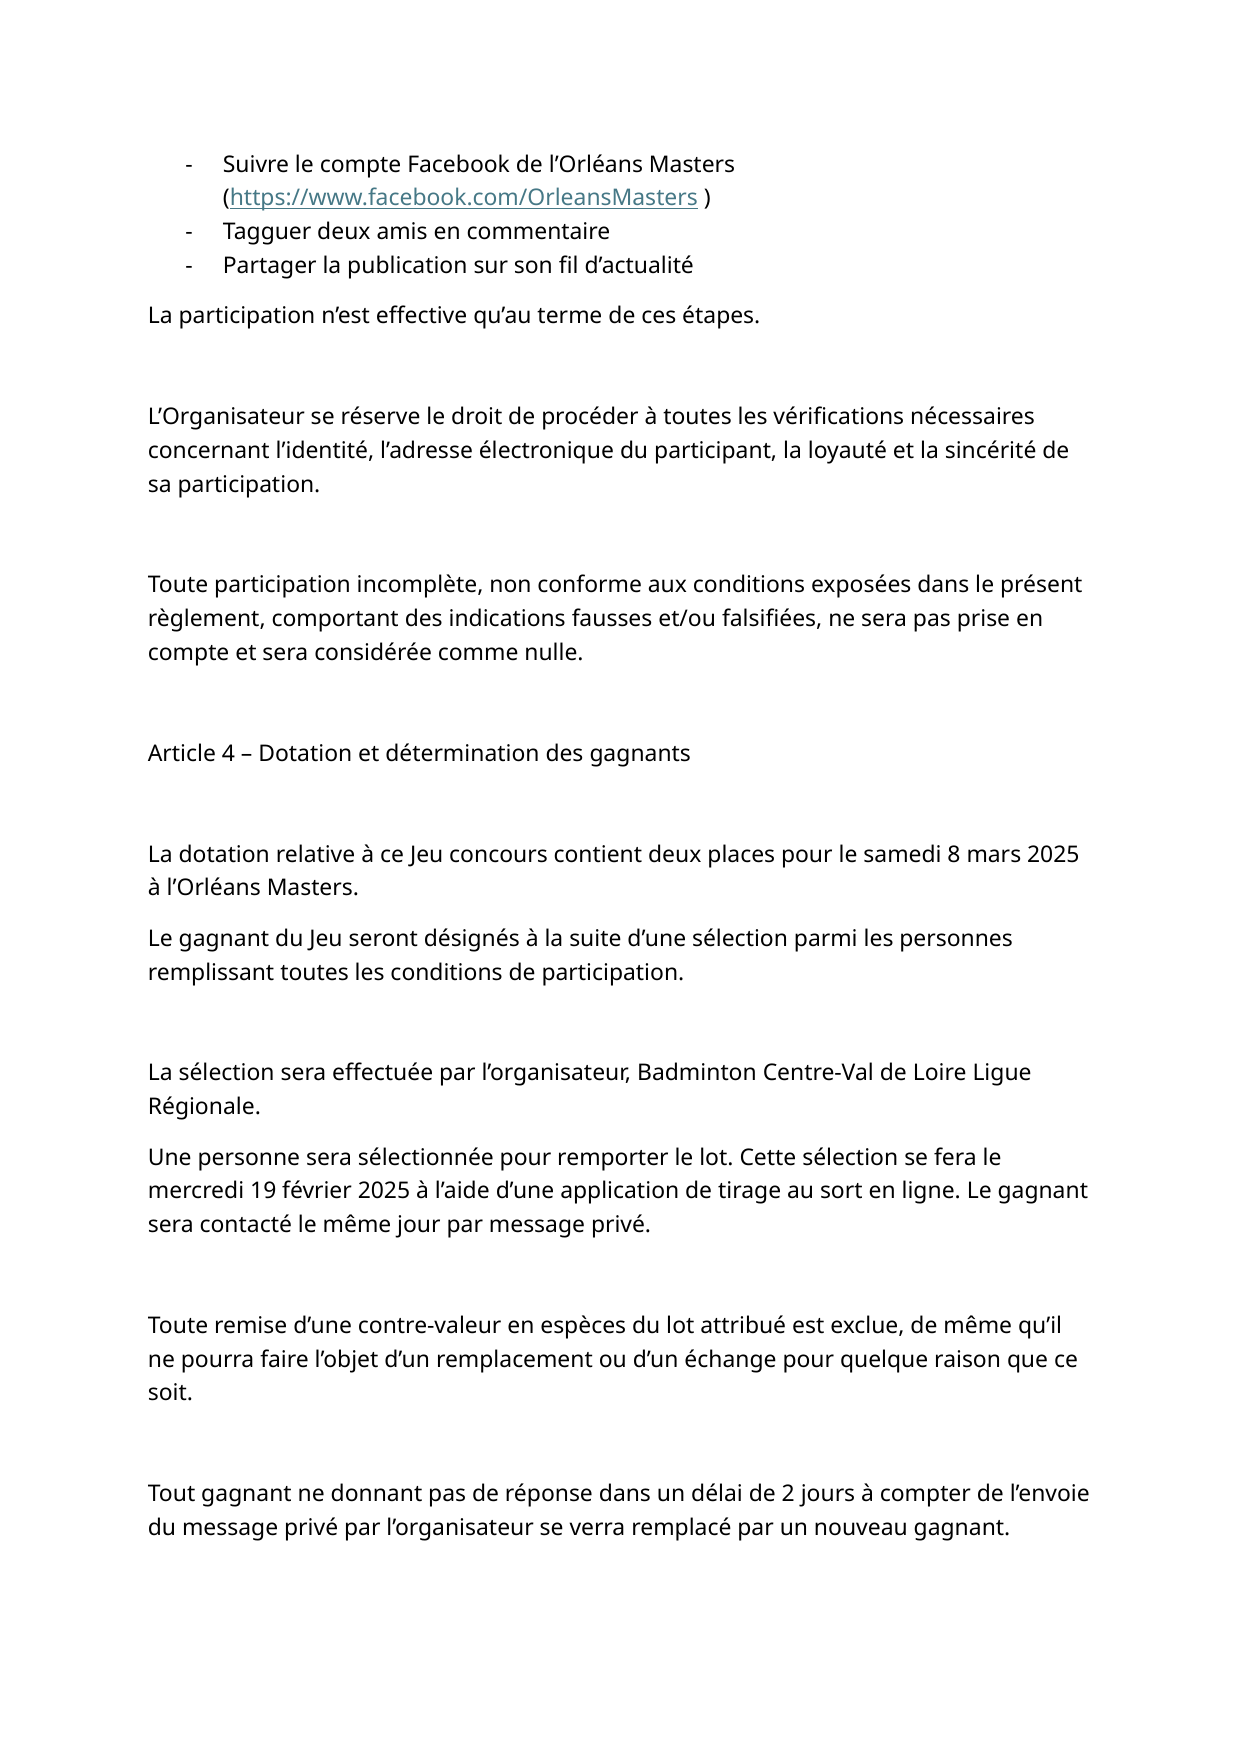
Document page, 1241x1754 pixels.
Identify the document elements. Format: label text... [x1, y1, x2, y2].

list Partager la publication sur son fil d’actualité [185, 249, 1093, 280]
text Article 4 – Dotation et détermination des gagnants [148, 737, 1093, 768]
text Une personne sera sélectionnée pour remporter le lot. Cette sélection se fera le mercredi 19 février 2025 à l’aide d’une application de tirage au sort en ligne. Le gagnant sera contacté le même jour par message privé. [148, 1141, 1093, 1239]
text La participation n’est effective qu’au terme de ces étapes. [148, 299, 1093, 331]
text Toute participation incomplète, non conforme aux conditions exposées dans le présent règlement, comportant des indications fausses et/ou falsifiées, ne sera pas prise en compte et sera considérée comme nulle. [148, 568, 1093, 667]
list Tagguer deux amis en commentaire [185, 215, 1093, 246]
text L’Organisateur se réserve le droit de procéder à toutes les vérifications nécessaires concernant l’identité, l’adresse électronique du participant, la loyauté et la sincérité de sa participation. [148, 400, 1093, 499]
text Toute remise d’une contre-valeur en espèces du lot attribué est exclue, de même qu’il ne pourra faire l’objet d’un remplacement ou d’un échange pour quelque raison que ce soit. [148, 1309, 1093, 1408]
text La dotation relative à ce Jeu concours contient deux places pour le samedi 8 mars 2025 à l’Orléans Masters. [148, 838, 1093, 903]
text Le gagnant du Jeu seront désignés à la suite d’une sélection parmi les personnes remplissant toutes les conditions de participation. [148, 922, 1093, 987]
text Tout gagnant ne donnant pas de réponse dans un délai de 2 jours à compter de l’envoie du message privé par l’organisateur se verra remplacé par un nouveau gagnant. [148, 1477, 1093, 1542]
text La sélection sera effectuée par l’organisateur, Badminton Centre-Val de Loire Ligue Régionale. [148, 1056, 1093, 1121]
list Suivre le compte Facebook de l’Orléans Masters (https://www.facebook.com/OrleansMasters ) [185, 148, 1093, 213]
